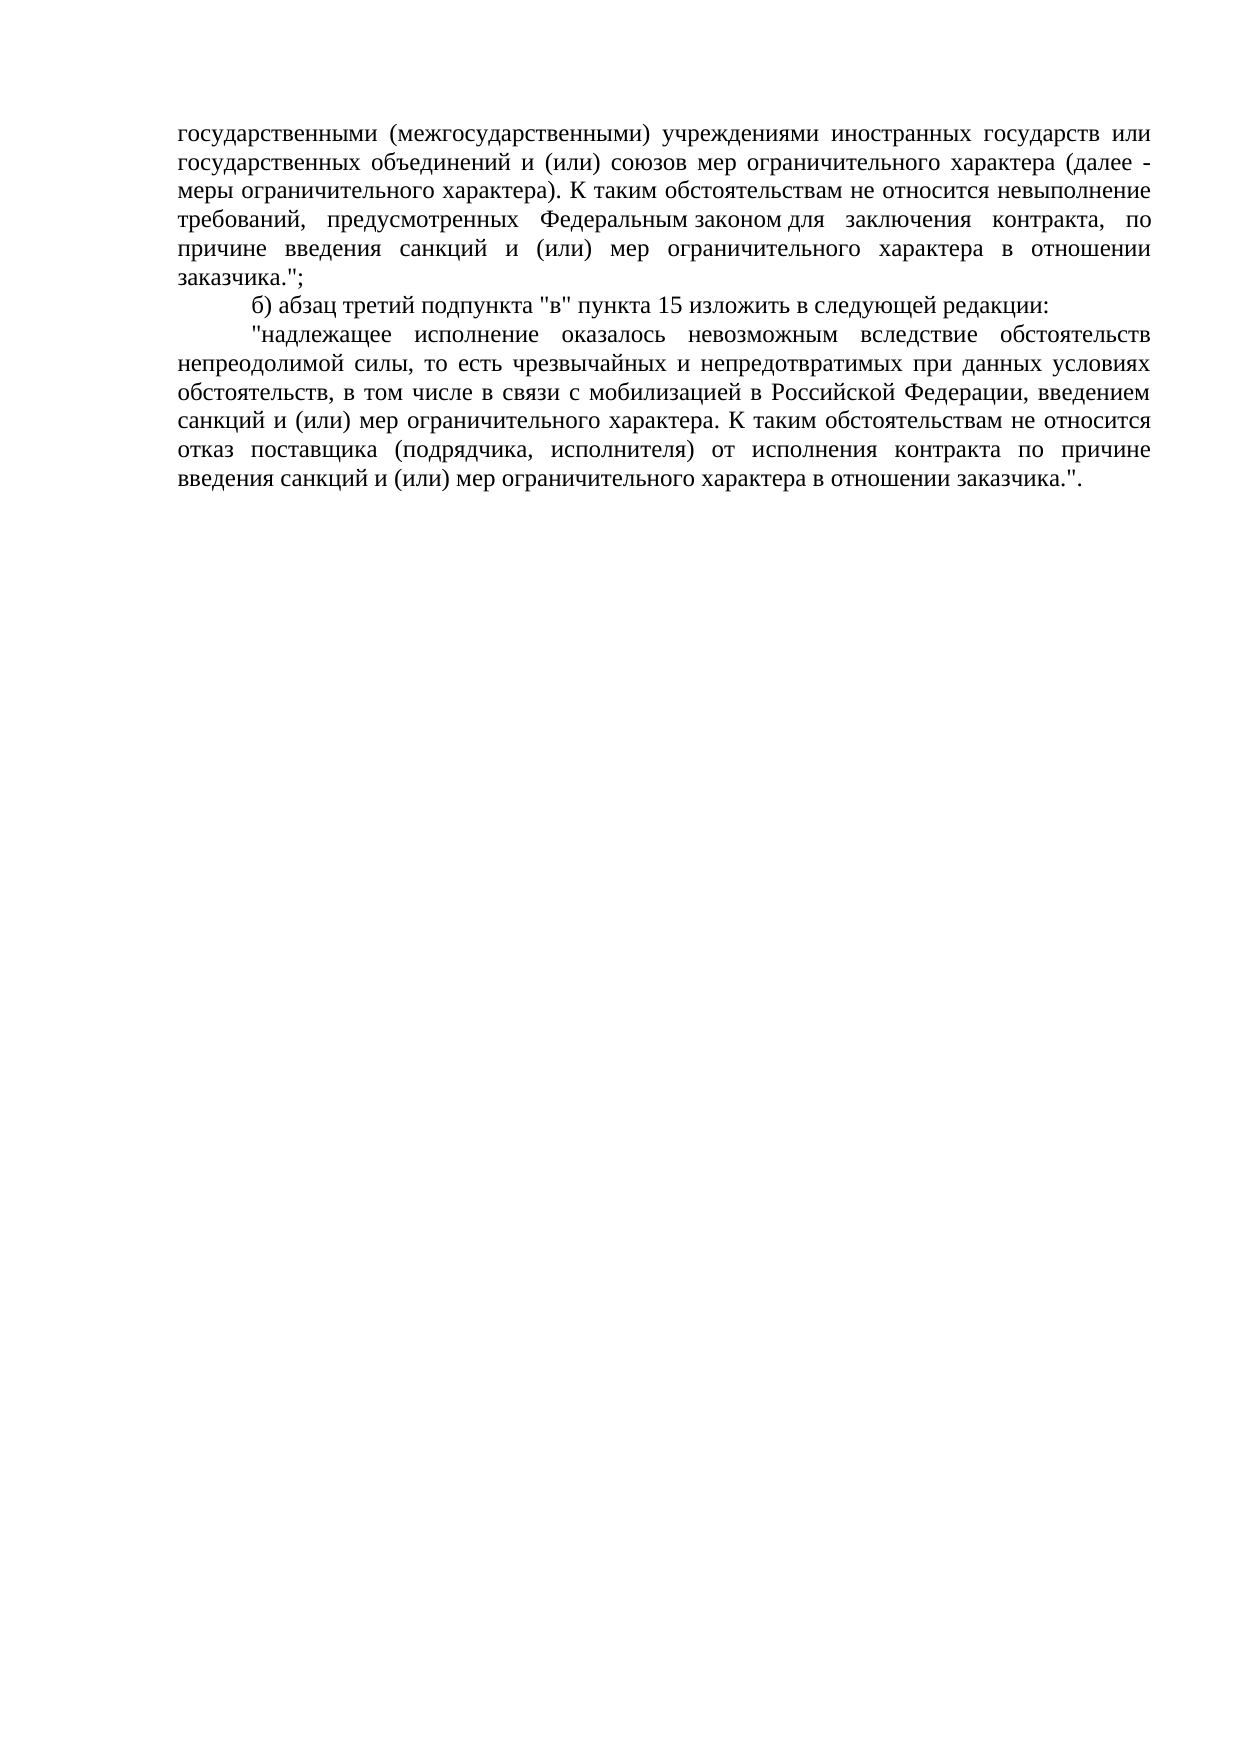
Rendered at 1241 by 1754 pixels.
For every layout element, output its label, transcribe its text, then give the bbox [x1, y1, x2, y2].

text б) абзац третий подпункта "в" пункта 15 изложить в следующей редакции: [177, 291, 1152, 319]
text "надлежащее исполнение оказалось невозможным вследствие обстоятельств непреодолимой силы, то есть чрезвычайных и непредотвратимых при данных условиях обстоятельств, в том числе в связи с мобилизацией в Российской Федерации, введением санкций и (или) мер ограничительного характера. К таким обстоятельствам не относится отказ поставщика (подрядчика, исполнителя) от исполнения контракта по причине введения санкций и (или) мер ограничительного характера в отношении заказчика.". [177, 319, 1152, 492]
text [177, 118, 1152, 291]
